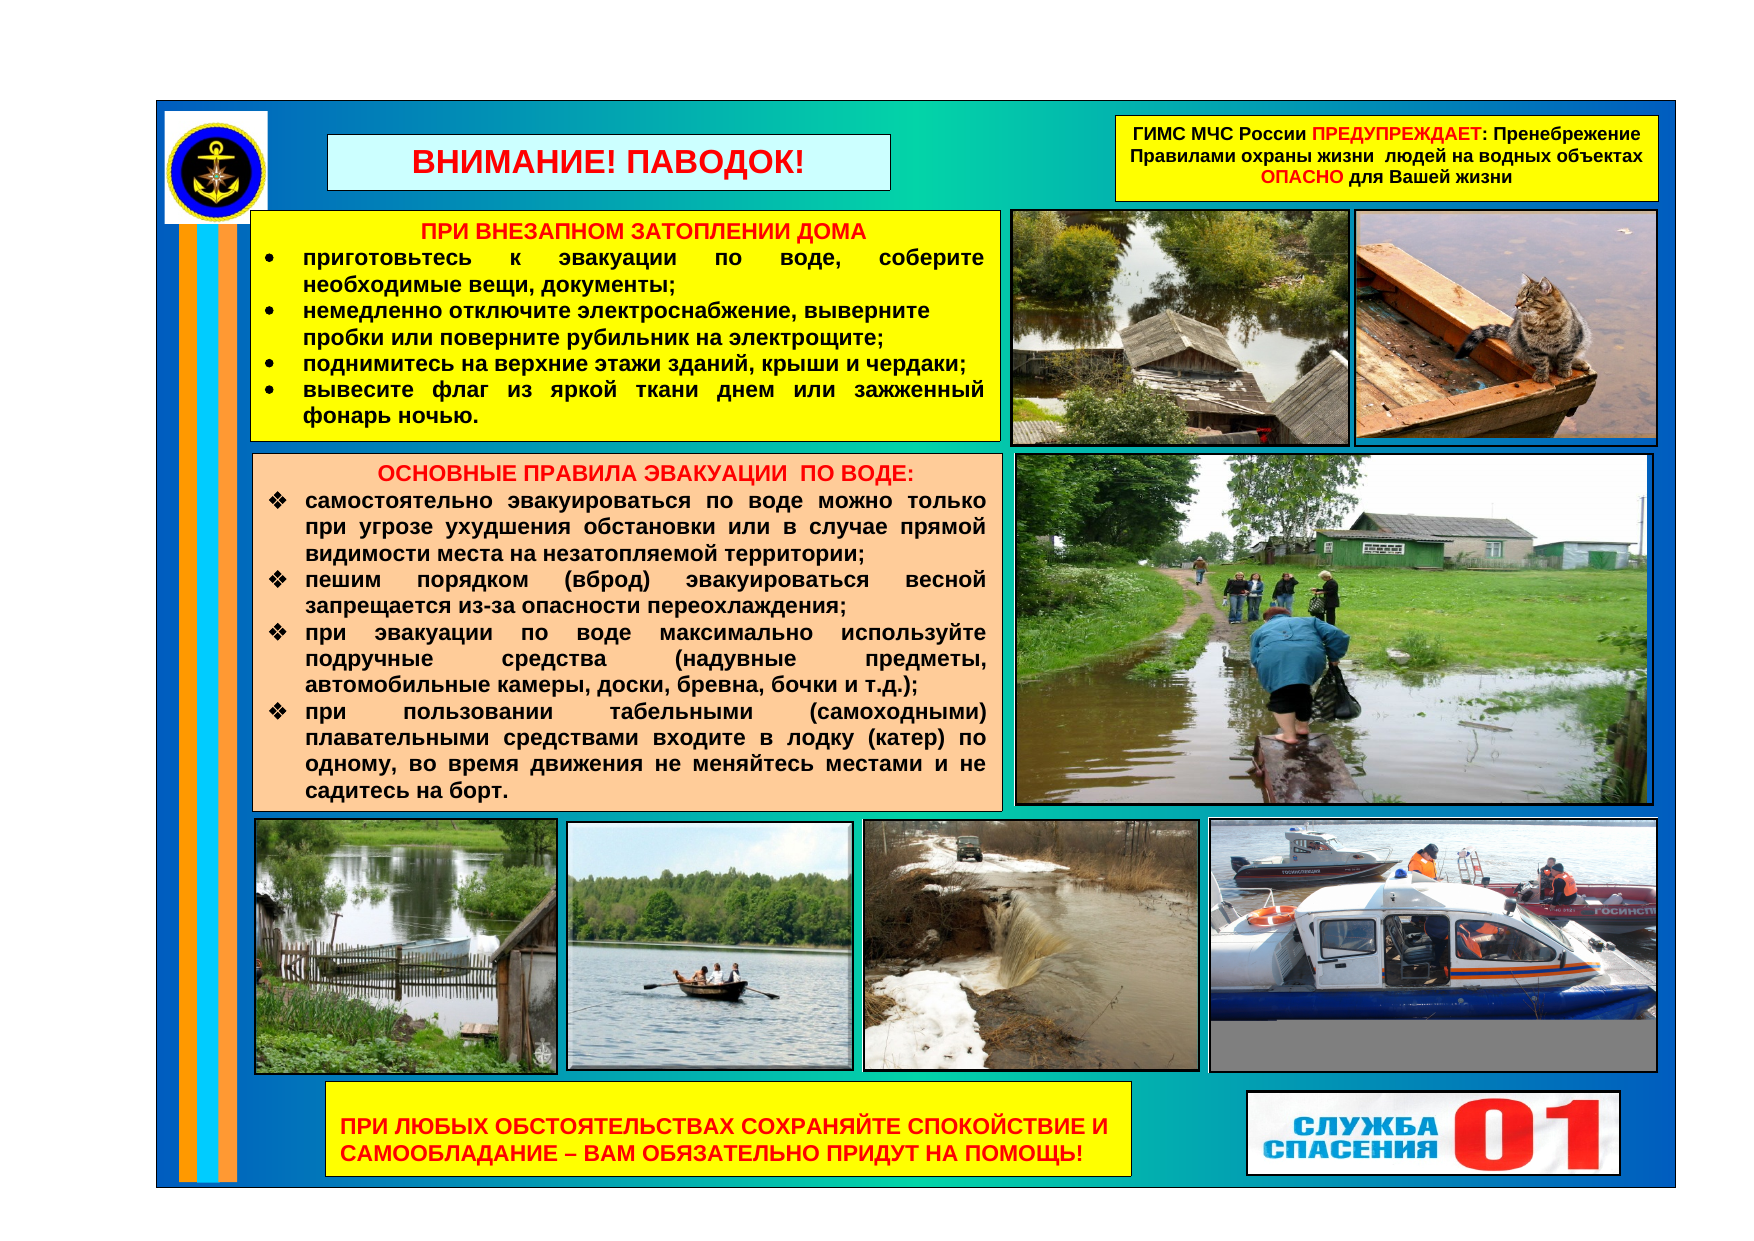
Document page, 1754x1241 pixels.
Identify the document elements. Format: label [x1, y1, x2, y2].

picture [1248, 1093, 1619, 1174]
picture [1325, 806, 1329, 817]
picture [1325, 101, 1329, 115]
picture [1325, 1176, 1329, 1187]
picture [1017, 455, 1647, 803]
picture [256, 820, 556, 1073]
picture [1211, 820, 1656, 1071]
picture [164, 111, 268, 224]
picture [865, 821, 1198, 1069]
picture [568, 823, 852, 1069]
picture [1356, 211, 1656, 438]
picture [1013, 211, 1348, 444]
picture [1325, 1073, 1329, 1090]
